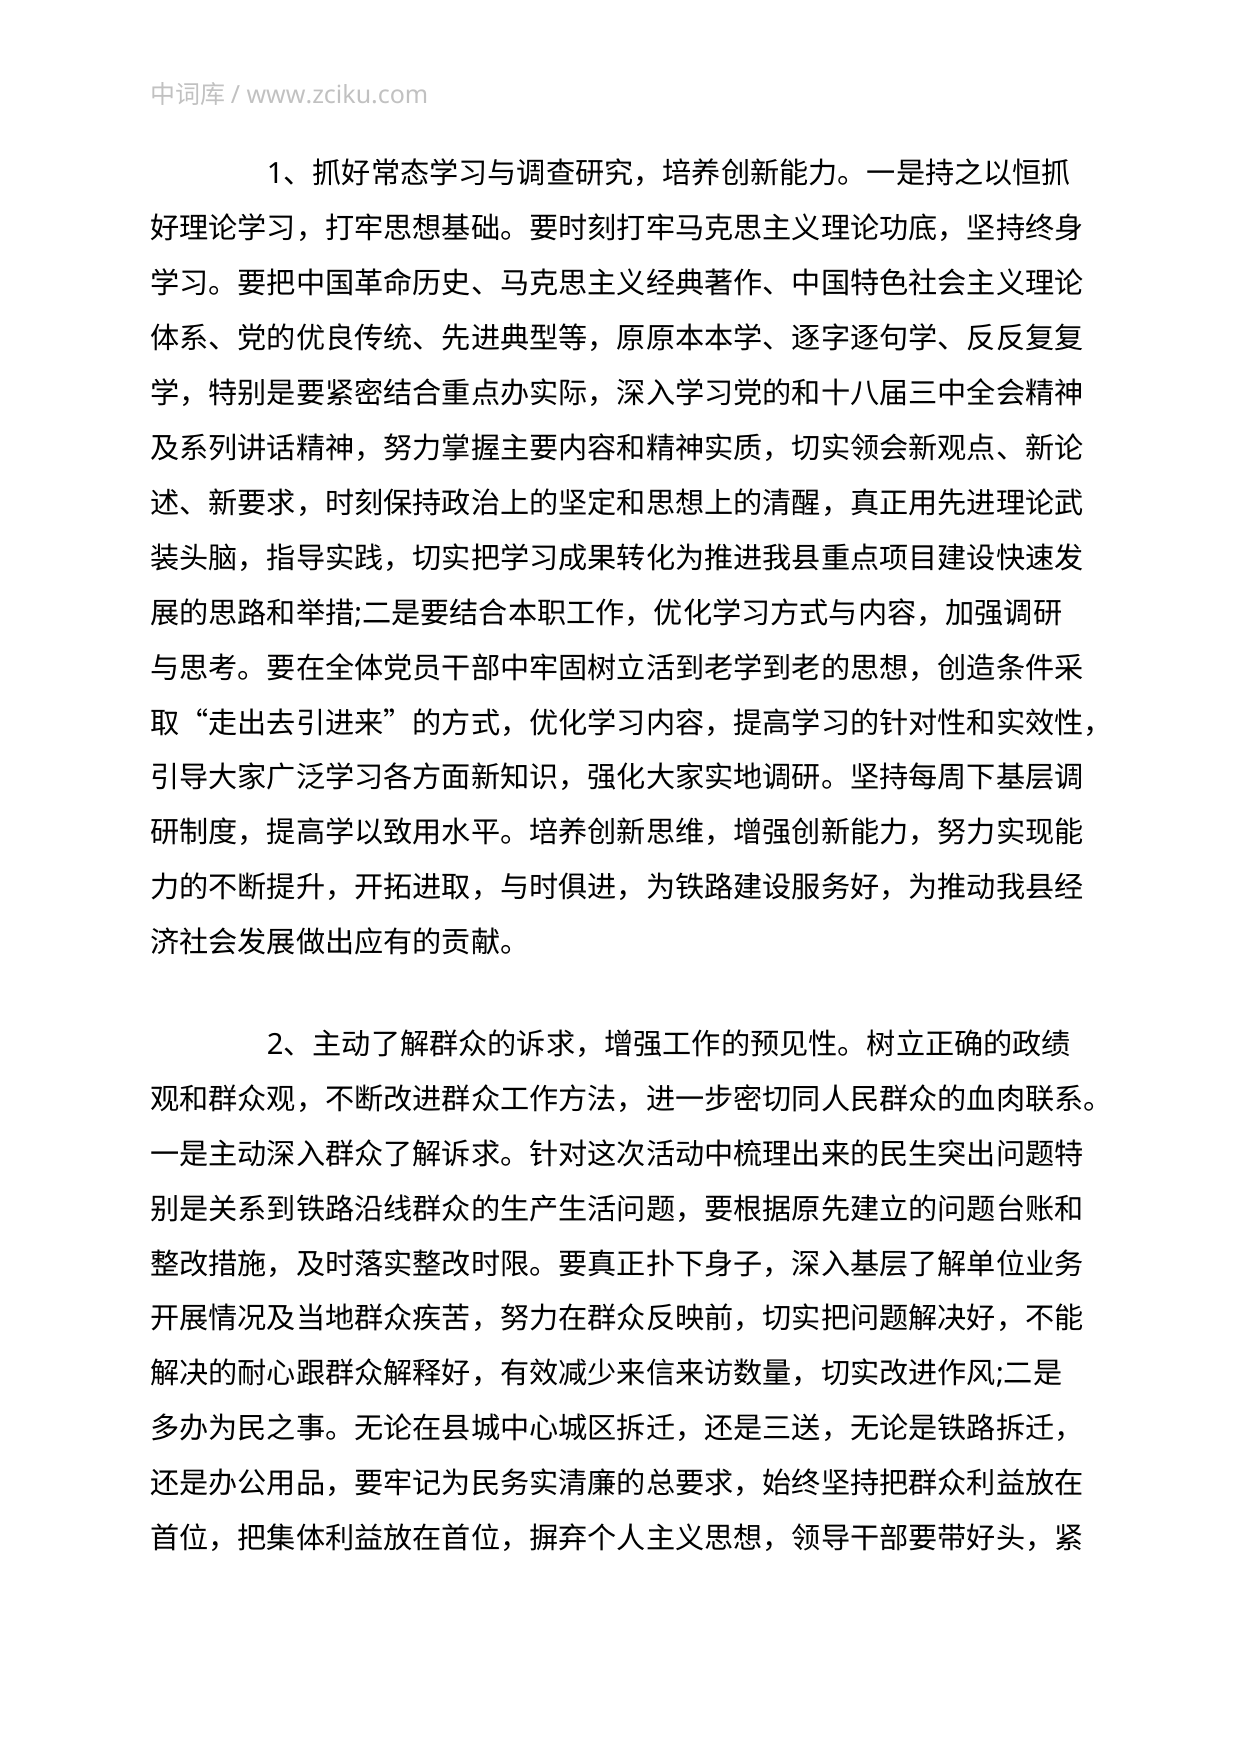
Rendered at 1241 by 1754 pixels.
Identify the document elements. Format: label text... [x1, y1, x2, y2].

text 1、抓好常态学习与调查研究，培养创新能力。一是持之以恒抓好理论学习，打牢思想基础。要时刻打牢马克思主义理论功底，坚持终身学习。要把中国革命历史、马克思主义经典著作、中国特色社会主义理论体系、党的优良传统、先进典型等，原原本本学、逐字逐句学、反反复复学，特别是要紧密结合重点办实际，深入学习党的和十八届三中全会精神及系列讲话精神，努力掌握主要内容和精神实质，切实领会新观点、新论述、新要求，时刻保持政治上的坚定和思想上的清醒，真正用先进理论武装头脑，指导实践，切实把学习成果转化为推进我县重点项目建设快速发展的思路和举措;二是要结合本职工作，优化学习方式与内容，加强调研与思考。要在全体党员干部中牢固树立活到老学到老的思想，创造条件采取“走出去引进来”的方式，优化学习内容，提高学习的针对性和实效性，引导大家广泛学习各方面新知识，强化大家实地调研。坚持每周下基层调研制度，提高学以致用水平。培养创新思维，增强创新能力，努力实现能力的不断提升，开拓进取，与时俱进，为铁路建设服务好，为推动我县经济社会发展做出应有的贡献。 [150, 150, 1090, 961]
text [150, 1021, 1090, 1557]
